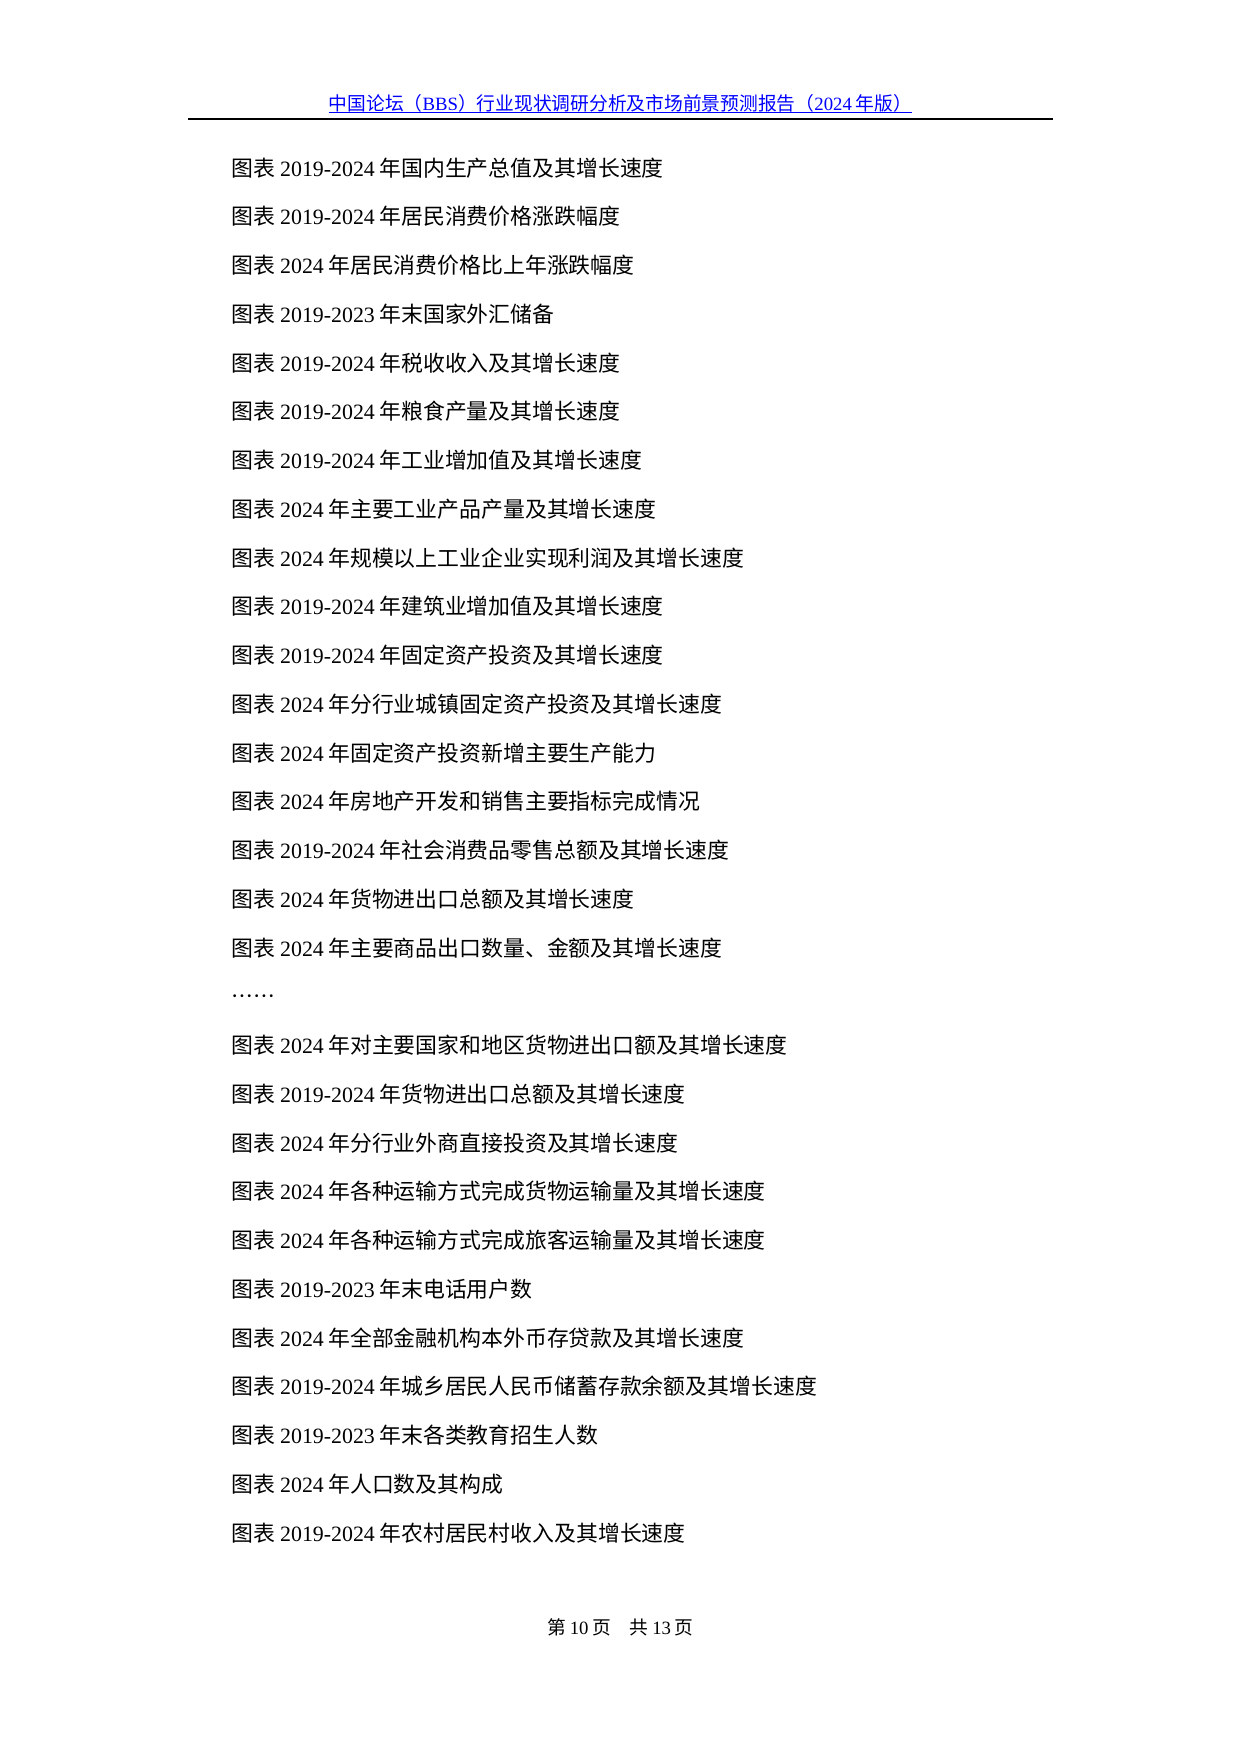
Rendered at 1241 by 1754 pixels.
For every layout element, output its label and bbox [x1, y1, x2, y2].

text [187, 150, 1053, 1548]
